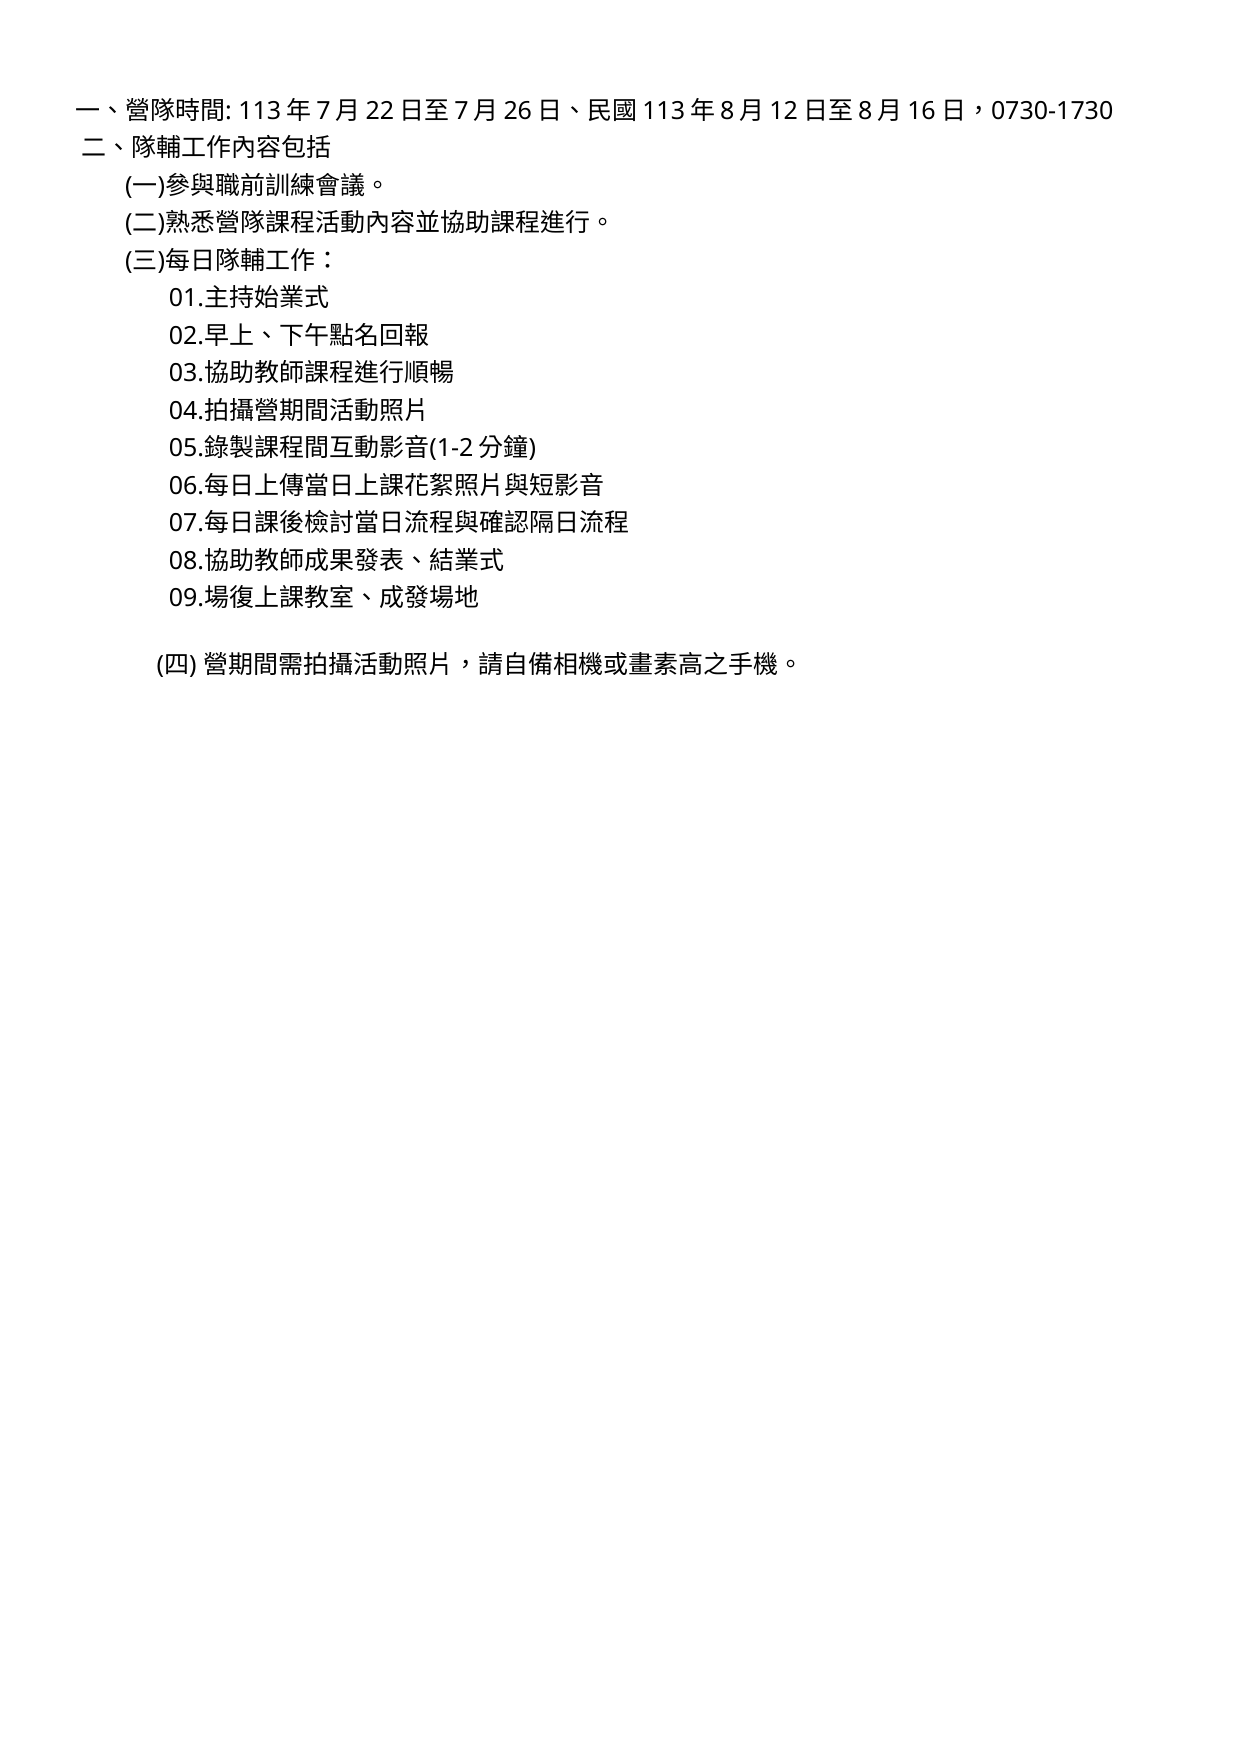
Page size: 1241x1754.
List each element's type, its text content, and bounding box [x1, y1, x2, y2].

text (四) 營期間需拍攝活動照片，請自備相機或畫素高之手機。 [150, 644, 1165, 681]
text 二、隊輔工作內容包括 [75, 127, 1165, 164]
text 02.早上、下午點名回報 [169, 314, 1165, 352]
text (三)每日隊輔工作： [75, 239, 1165, 277]
text 09.場復上課教室、成發場地 [169, 577, 1165, 614]
text (一)參與職前訓練會議。 [75, 164, 1165, 202]
text 01.主持始業式 [169, 277, 1165, 314]
text 一、營隊時間: 113年7月22日至7月26日、民國113年8月12日至8月16日，0730-1730 [75, 89, 1165, 127]
text 03.協助教師課程進行順暢 [169, 352, 1165, 389]
text 05.錄製課程間互動影音(1-2分鐘) [169, 427, 1165, 464]
text 08.協助教師成果發表、結業式 [169, 539, 1165, 577]
text 07.每日課後檢討當日流程與確認隔日流程 [169, 502, 1165, 539]
text 04.拍攝營期間活動照片 [169, 389, 1165, 427]
text (二)熟悉營隊課程活動內容並協助課程進行。 [75, 202, 1165, 239]
text 06.每日上傳當日上課花絮照片與短影音 [169, 464, 1165, 502]
